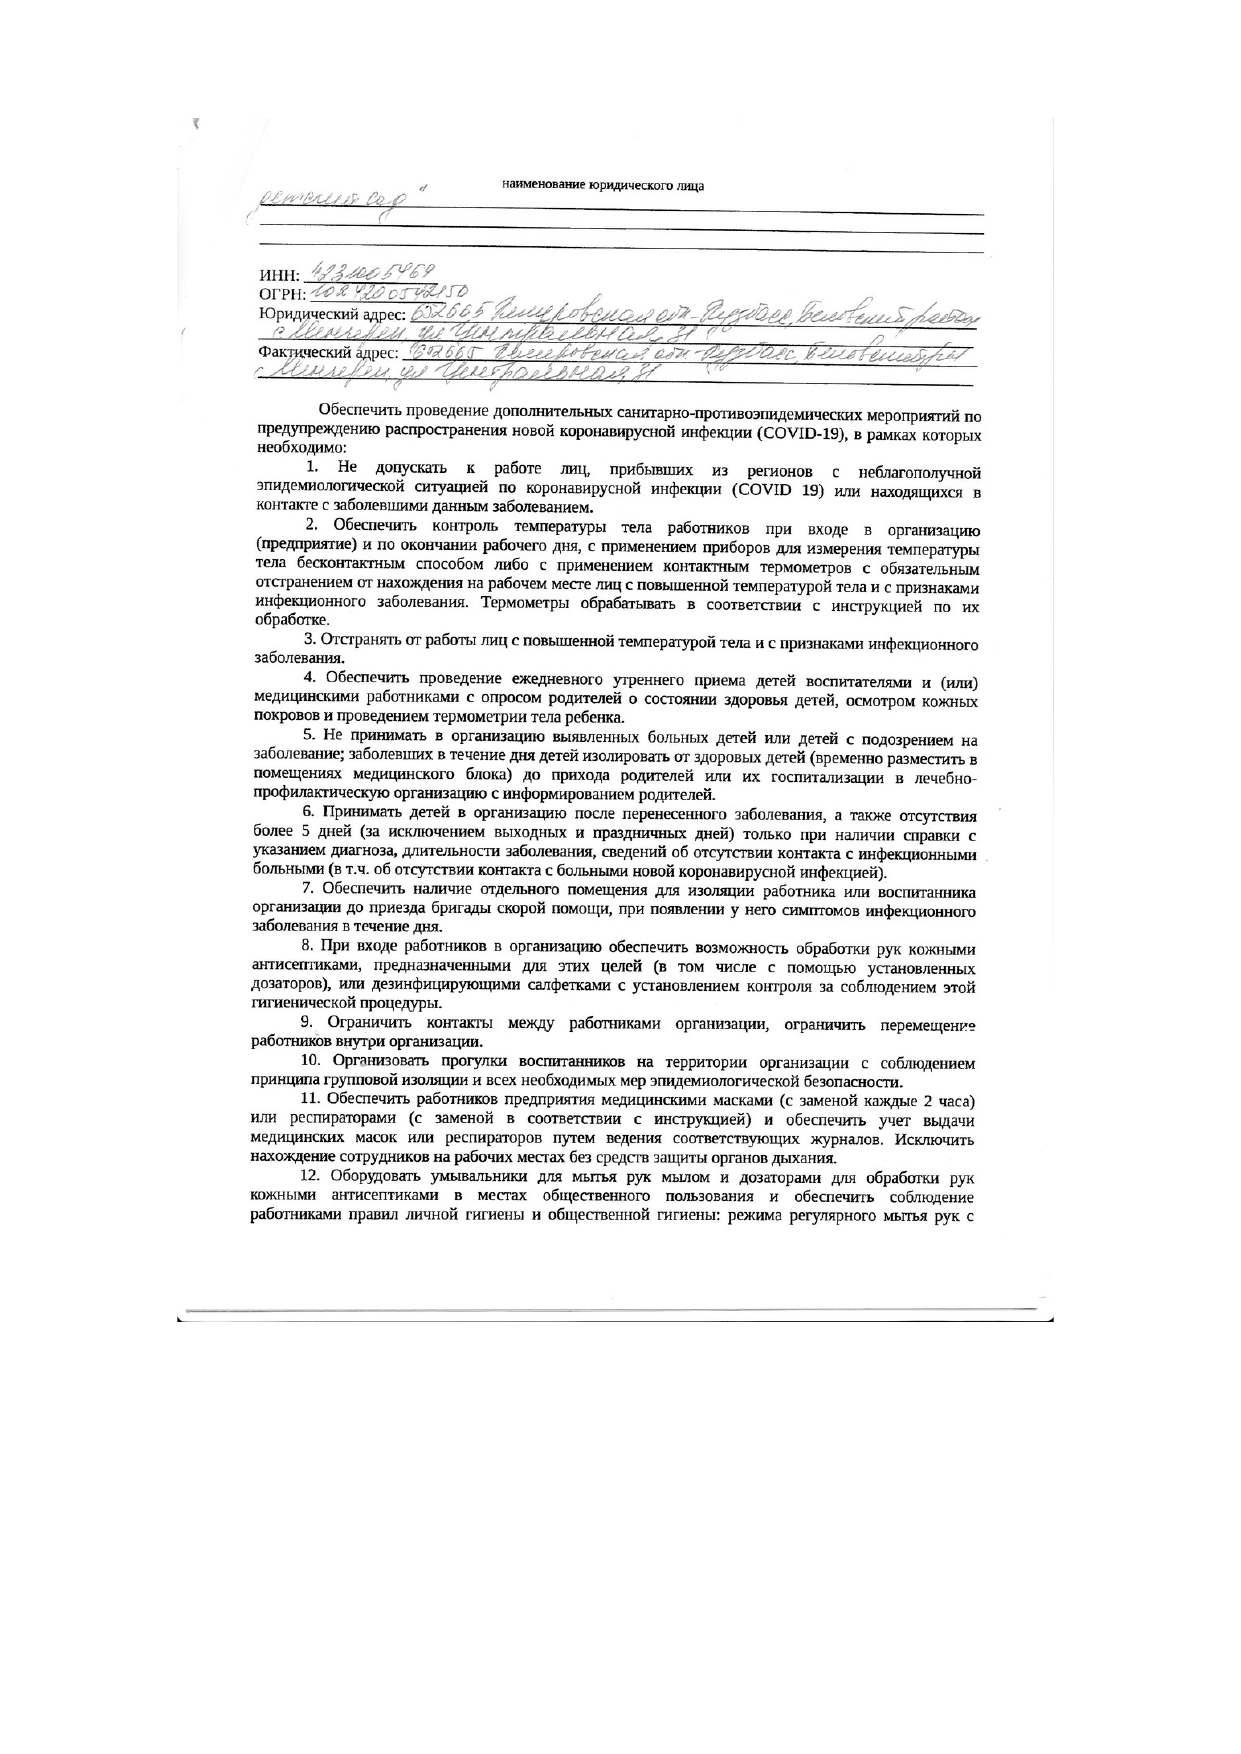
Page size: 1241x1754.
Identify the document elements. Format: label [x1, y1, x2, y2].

picture [177, 118, 1054, 1322]
